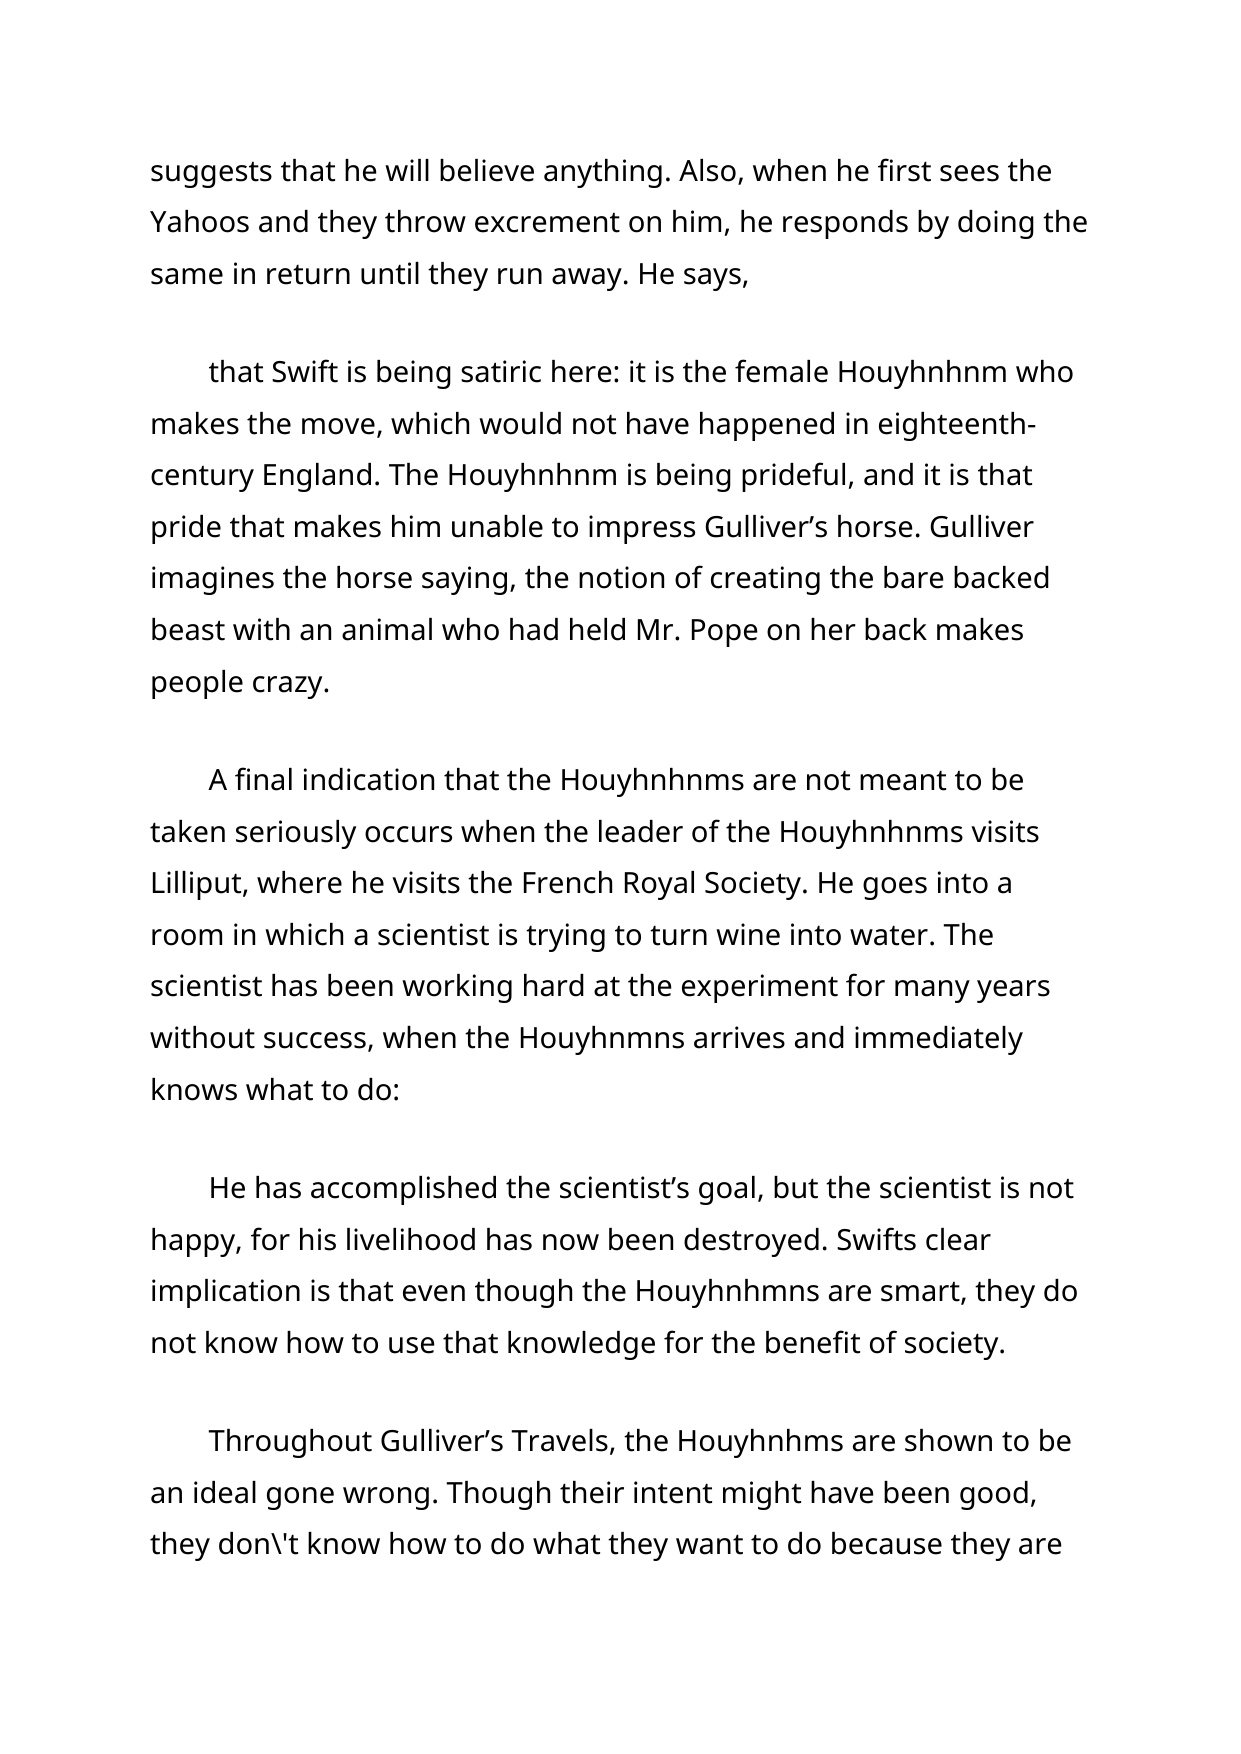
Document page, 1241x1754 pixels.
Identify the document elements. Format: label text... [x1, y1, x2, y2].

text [150, 150, 1090, 293]
text that Swift is being satiric here: it is the female Houyhnhnm who makes the move, which would not have happened in eighteenth-century England. The Houyhnhnm is being prideful, and it is that pride that makes him unable to impress Gulliver’s horse. Gulliver imagines the horse saying, the notion of creating the bare backed beast with an animal who had held Mr. Pope on her back makes people crazy. [150, 352, 1090, 701]
text He has accomplished the scientist’s goal, but the scientist is not happy, for his livelihood has now been destroyed. Swifts clear implication is that even though the Houyhnhmns are smart, they do not know how to use that knowledge for the benefit of society. [150, 1167, 1090, 1362]
text A final indication that the Houyhnhnms are not meant to be taken seriously occurs when the leader of the Houyhnhnms visits Lilliput, where he visits the French Royal Society. He goes into a room in which a scientist is trying to turn wine into water. The scientist has been working hard at the experiment for many years without success, when the Houyhnmns arrives and immediately knows what to do: [150, 759, 1090, 1108]
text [150, 1420, 1090, 1563]
